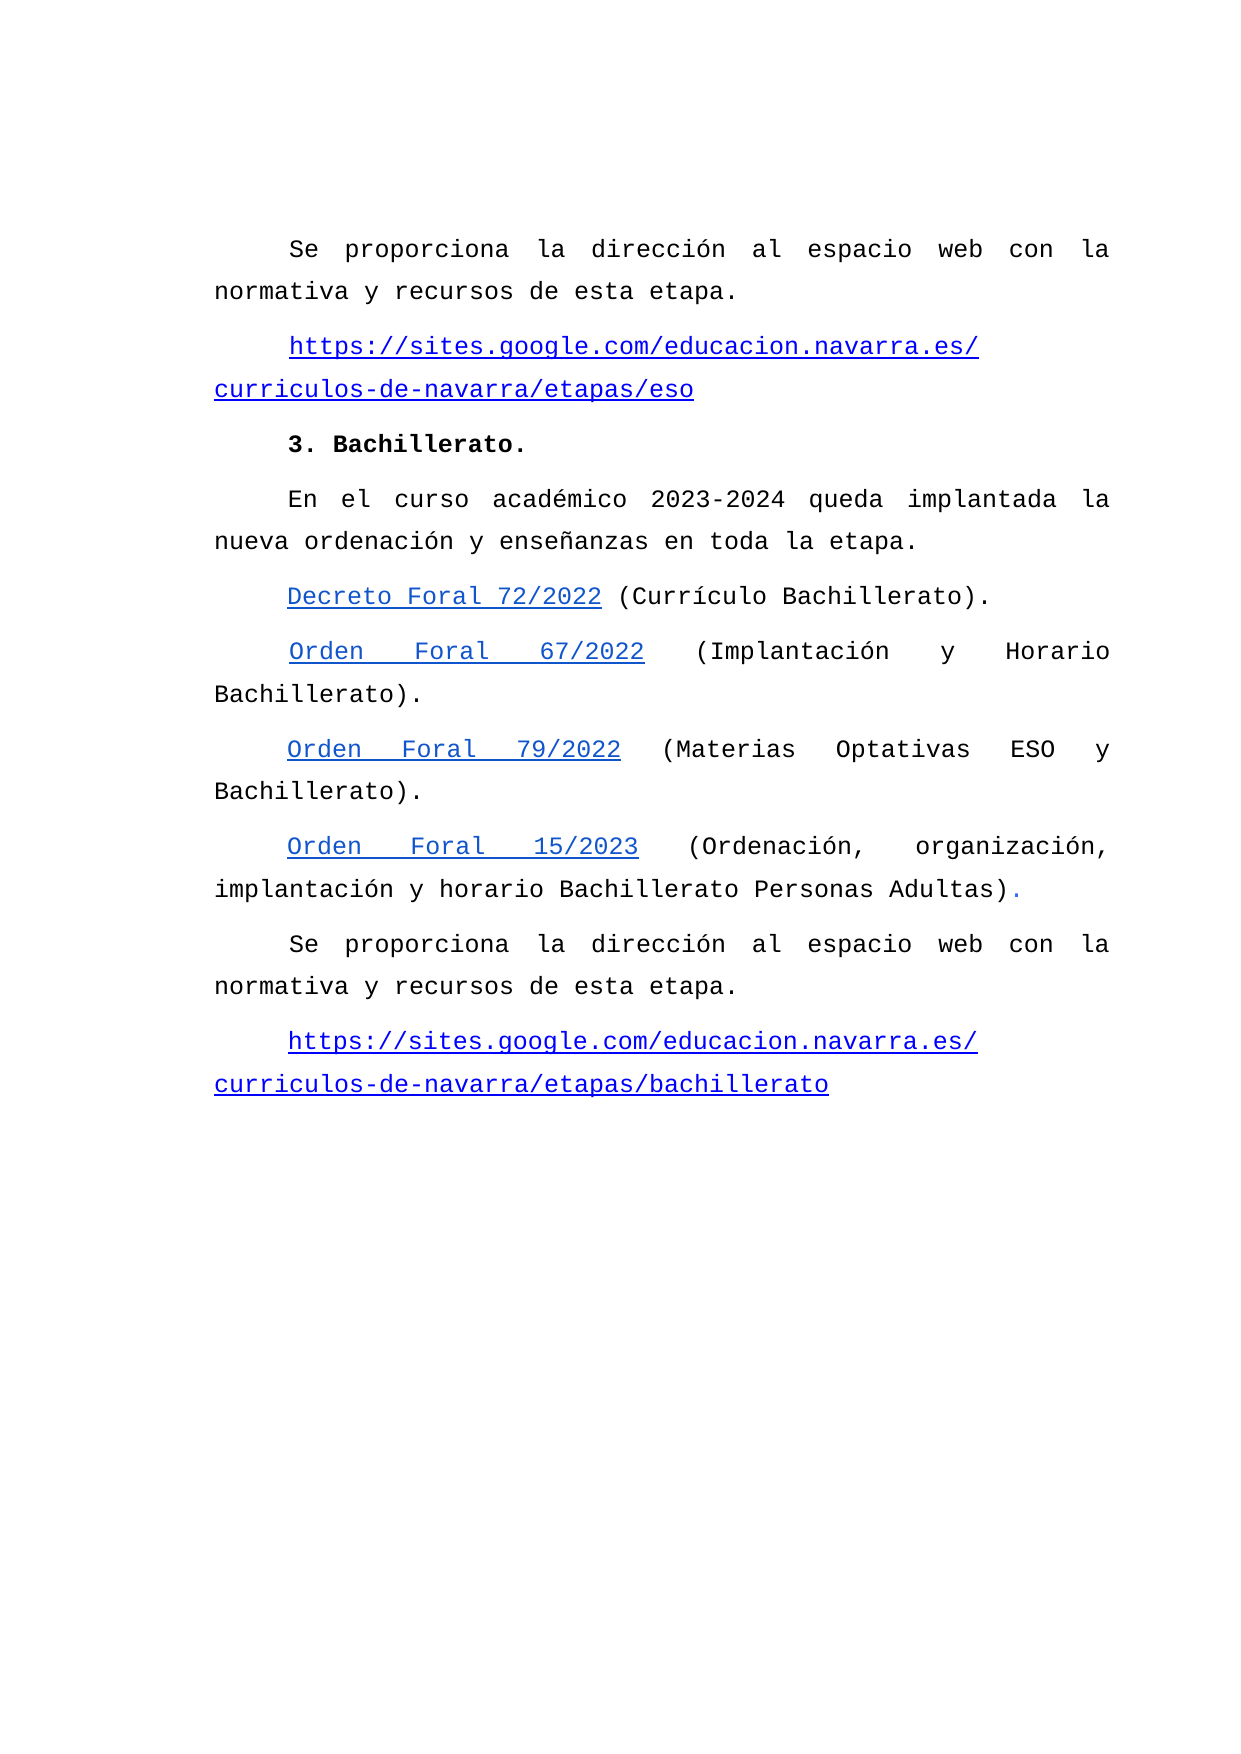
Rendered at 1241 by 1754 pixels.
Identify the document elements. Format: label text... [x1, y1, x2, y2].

text Orden Foral 79/2022 (Materias Optativas ESO y Bachillerato). [214, 736, 1110, 807]
text En el curso académico 2023-2024 queda implantada la nueva ordenación y enseñanzas en toda la etapa. [214, 486, 1110, 557]
text Orden Foral 67/2022 (Implantación y Horario Bachillerato). [214, 639, 1110, 709]
text 3. Bachillerato. [214, 431, 1110, 459]
text Decreto Foral 72/2022 (Currículo Bachillerato). [214, 584, 1110, 612]
text Se proporciona la dirección al espacio web con la normativa y recursos de esta etapa. [214, 931, 1110, 1002]
text https://sites.google.com/educacion.navarra.es/curriculos-de-navarra/etapas/eso [214, 334, 1110, 404]
text Se proporciona la dirección al espacio web con la normativa y recursos de esta etapa. [214, 236, 1110, 307]
text https://sites.google.com/educacion.navarra.es/curriculos-de-navarra/etapas/bachillerato [214, 1029, 1110, 1099]
text Orden Foral 15/2023 (Ordenación, organización, implantación y horario Bachillerato Personas Adultas). [214, 834, 1110, 904]
